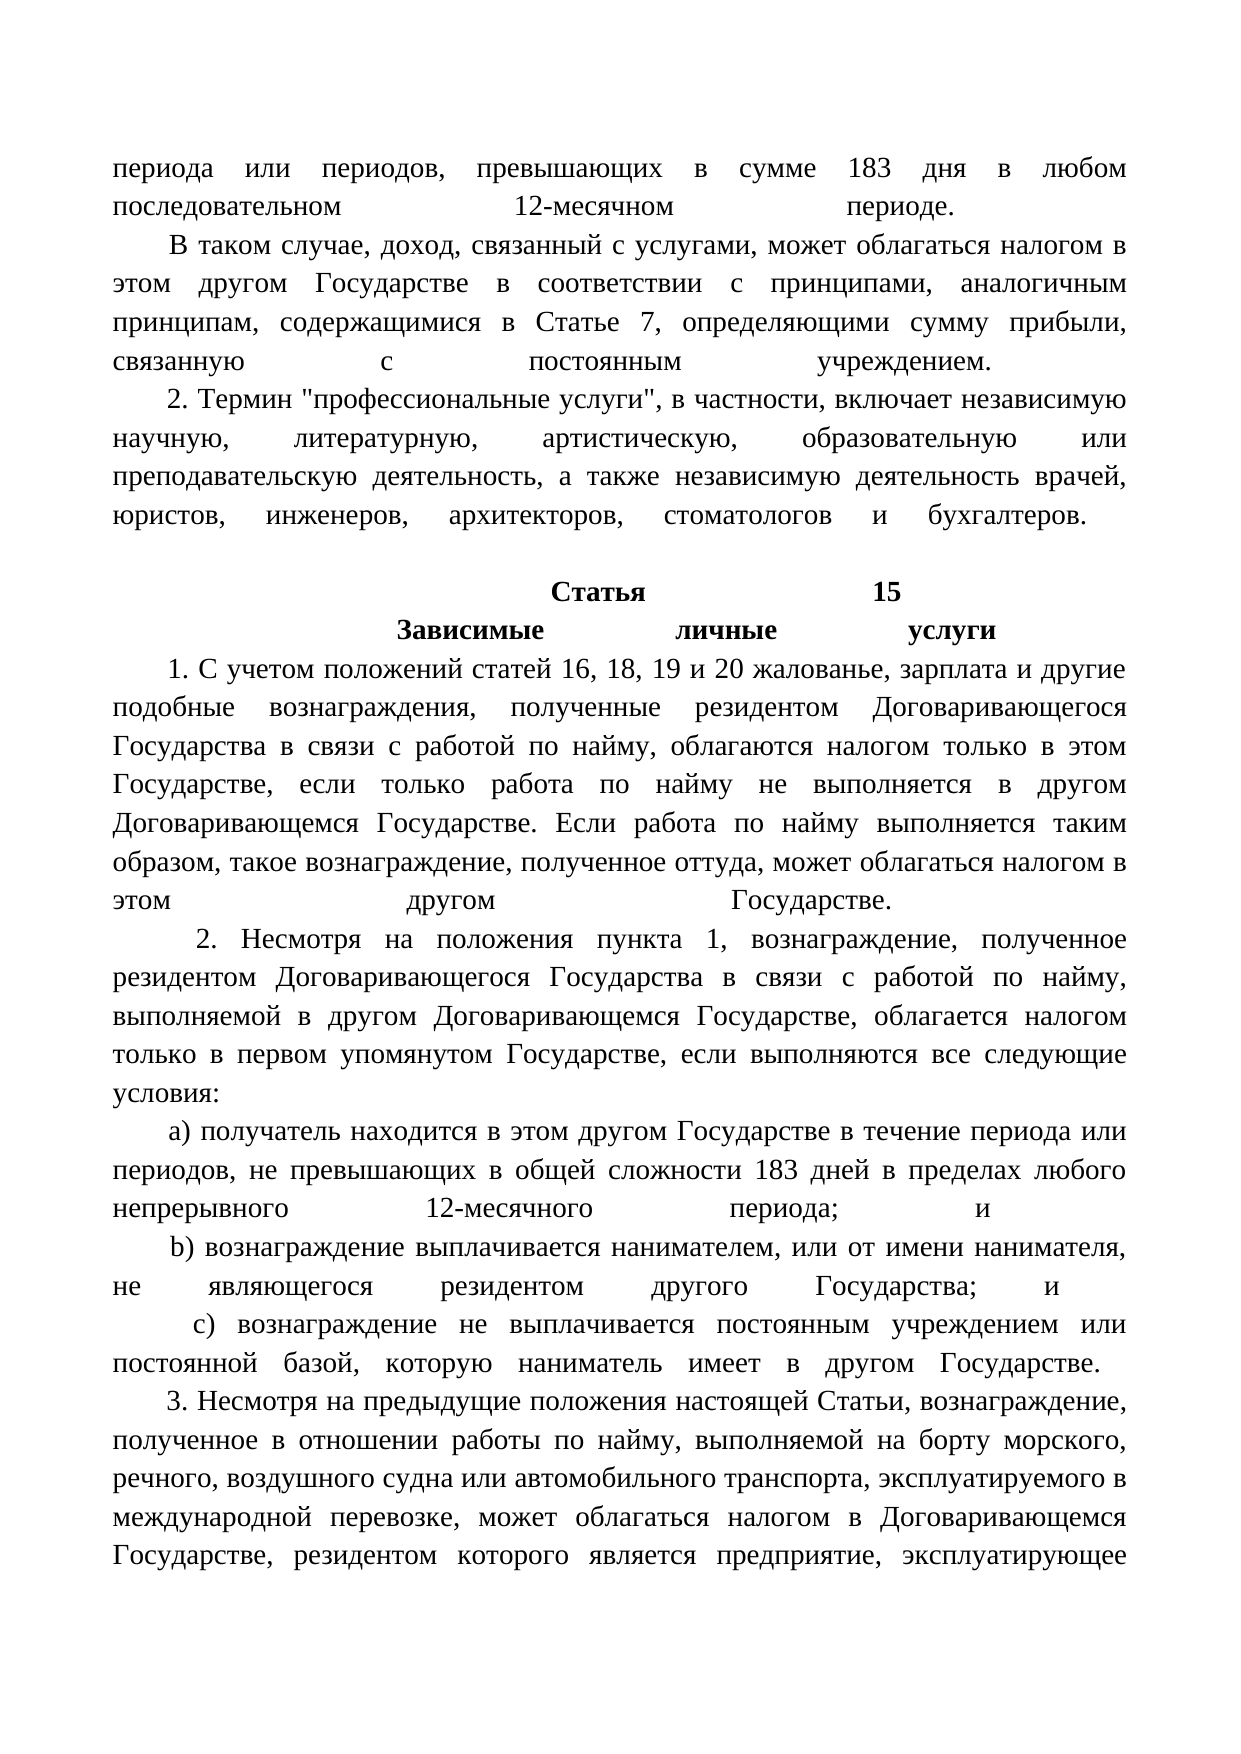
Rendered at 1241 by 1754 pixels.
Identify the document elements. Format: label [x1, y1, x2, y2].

text [112, 150, 1128, 1571]
